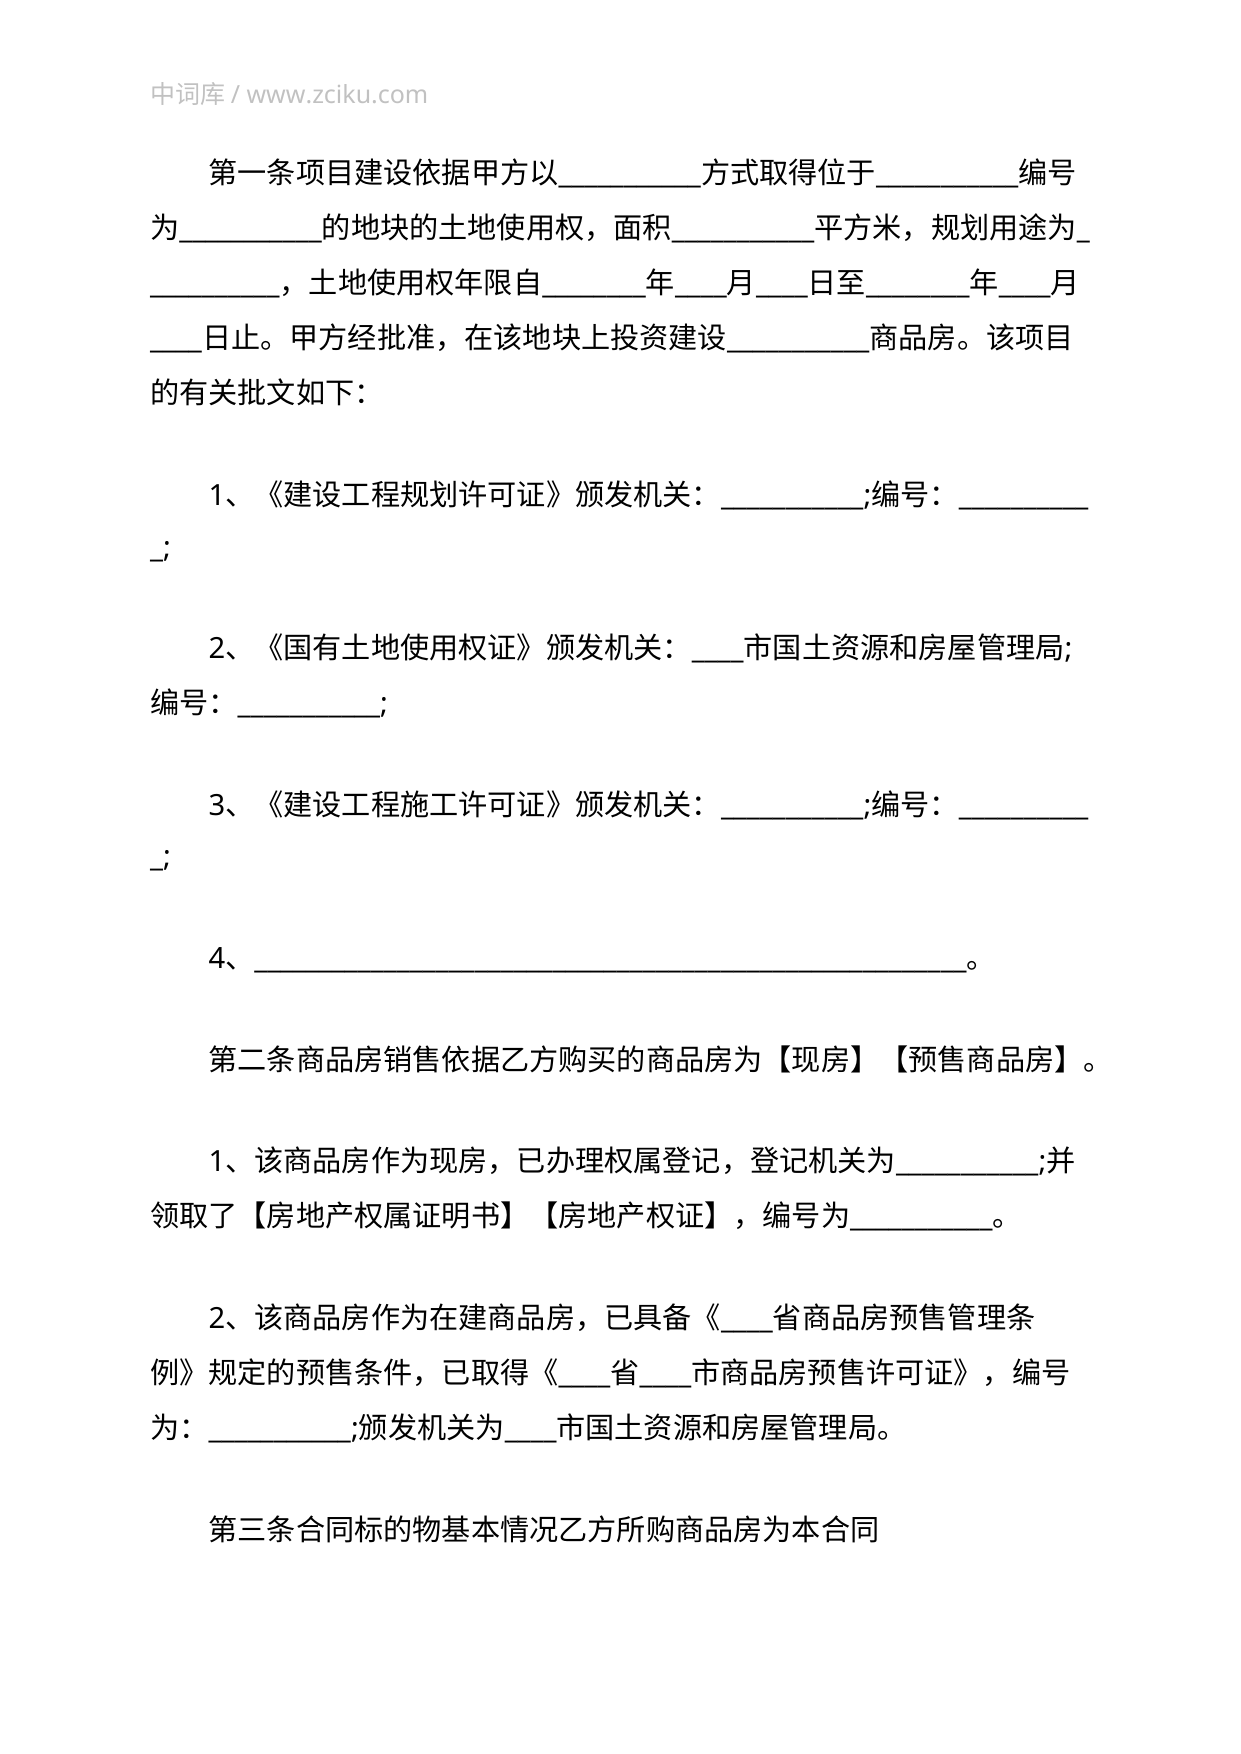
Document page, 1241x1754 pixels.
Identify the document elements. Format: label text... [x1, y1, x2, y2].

text 2、该商品房作为在建商品房，已具备《____省商品房预售管理条例》规定的预售条件，已取得《____省____市商品房预售许可证》，编号为：___________;颁发机关为____市国土资源和房屋管理局。 [150, 1295, 1090, 1447]
text 第一条项目建设依据甲方以___________方式取得位于___________编号为___________的地块的土地使用权，面积___________平方米，规划用途为___________，土地使用权年限自________年____月____日至________年____月____日止。甲方经批准，在该地块上投资建设___________商品房。该项目的有关批文如下： [150, 150, 1090, 412]
text 2、《国有土地使用权证》颁发机关：____市国土资源和房屋管理局;编号：___________; [150, 624, 1090, 722]
text 第三条合同标的物基本情况乙方所购商品房为本合同 [150, 1507, 1090, 1549]
text 1、《建设工程规划许可证》颁发机关：___________;编号：___________; [150, 472, 1090, 566]
text 第二条商品房销售依据乙方购买的商品房为【现房】【预售商品房】。 [150, 1036, 1090, 1078]
text 4、_______________________________________________________。 [150, 934, 1090, 977]
text 1、该商品房作为现房，已办理权属登记，登记机关为___________;并领取了【房地产权属证明书】【房地产权证】，编号为___________。 [150, 1138, 1090, 1235]
text 3、《建设工程施工许可证》颁发机关：___________;编号：___________; [150, 781, 1090, 875]
